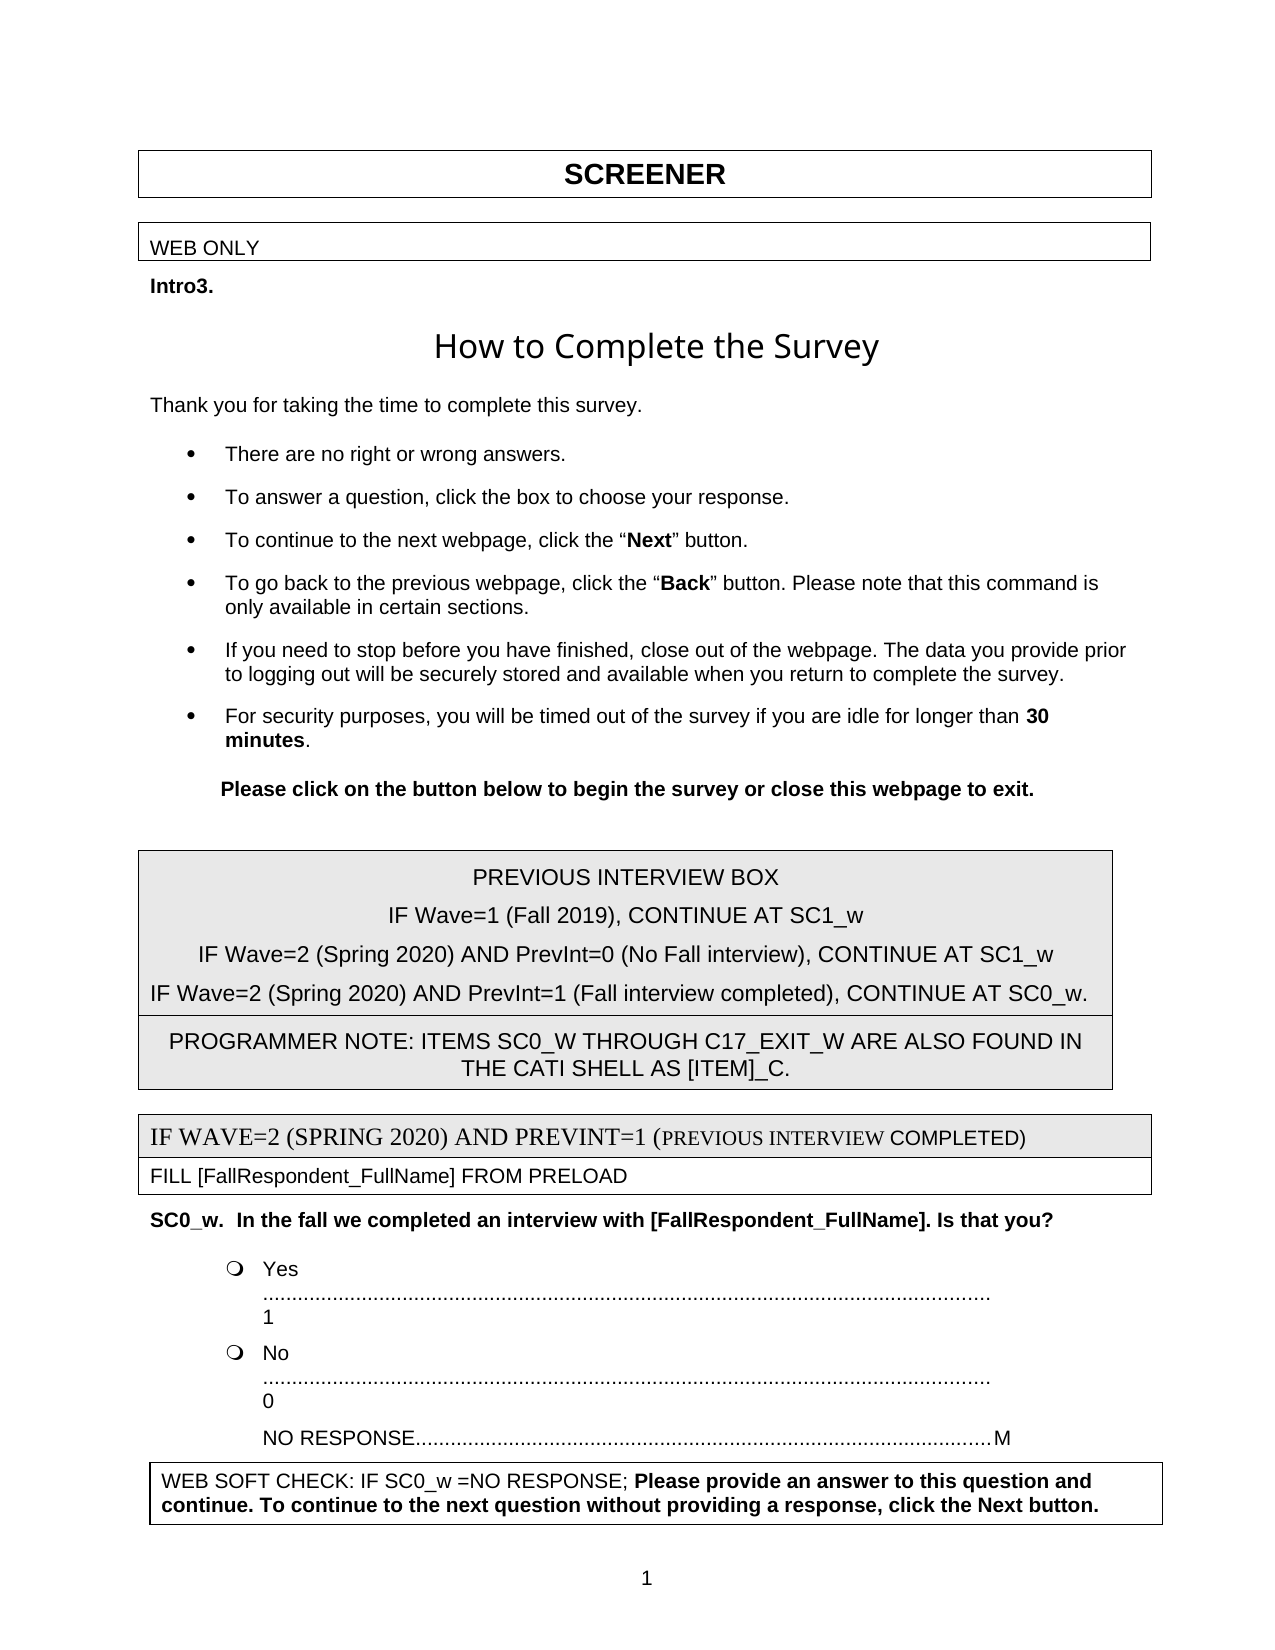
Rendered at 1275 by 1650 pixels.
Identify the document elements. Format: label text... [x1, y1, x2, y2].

table_header SCREENER [139, 151, 1151, 197]
list There are no right or wrong answers. [187, 442, 1134, 466]
text No 0 [225, 1341, 994, 1413]
list To go back to the previous webpage, click the “Back” button. Please note that this command is only available in certain sections. [187, 571, 1134, 619]
table_header WEB SOFT CHECK: IF SC0_w =NO RESPONSE; Please provide an answer to this question and continue. To continue to the next question without providing a response, click the Next button. [151, 1463, 1162, 1523]
list To answer a question, click the box to choose your response. [187, 485, 1134, 509]
list To continue to the next webpage, click the “Next” button. [187, 528, 1134, 552]
text Thank you for taking the time to complete this survey. [150, 393, 1106, 417]
list For security purposes, you will be timed out of the survey if you are idle for longer than 30 minutes. [187, 704, 1134, 752]
table_header IF Wave=2 (SPRING 2020) AND PrevInt=1 (PREVIOUS INTERVIEW COMPLETED) [139, 1115, 1151, 1157]
text SC0_w. In the fall we completed an interview with [FallRespondent_FullName]. Is that you? [150, 1208, 1219, 1232]
table_cell FILL [FallRespondent_FullName] FROM PRELOAD [139, 1158, 1151, 1194]
text How to Complete the Survey [150, 323, 1162, 368]
list If you need to stop before you have finished, close out of the webpage. The data you provide prior to logging out will be securely stored and available when you return to complete the survey. [187, 637, 1134, 686]
text Please click on the button below to begin the survey or close this webpage to exit. [150, 777, 1106, 801]
text NO RESPONSE M [262, 1426, 993, 1449]
table_header PREVIOUS INTERVIEW BOX IF Wave=1 (Fall 2019), CONTINUE AT SC1_w IF Wave=2 (Spring 2020) AND PrevInt=0 (No Fall interview), CONTINUE AT SC1_w IF Wave=2 (Spring 2020) AND PrevInt=1 (Fall interview completed), CONTINUE AT SC0_w. [139, 851, 1112, 1015]
text Intro3. [150, 274, 1106, 298]
text Yes 1 [225, 1257, 994, 1329]
table_cell PROGRAMMER NOTE: ITEMS SC0_W THROUGH C17_EXIT_W ARE ALSO FOUND IN THE CATI SHELL AS [ITEM]_C. [139, 1016, 1112, 1089]
table_header WEB ONLY [139, 223, 1150, 260]
